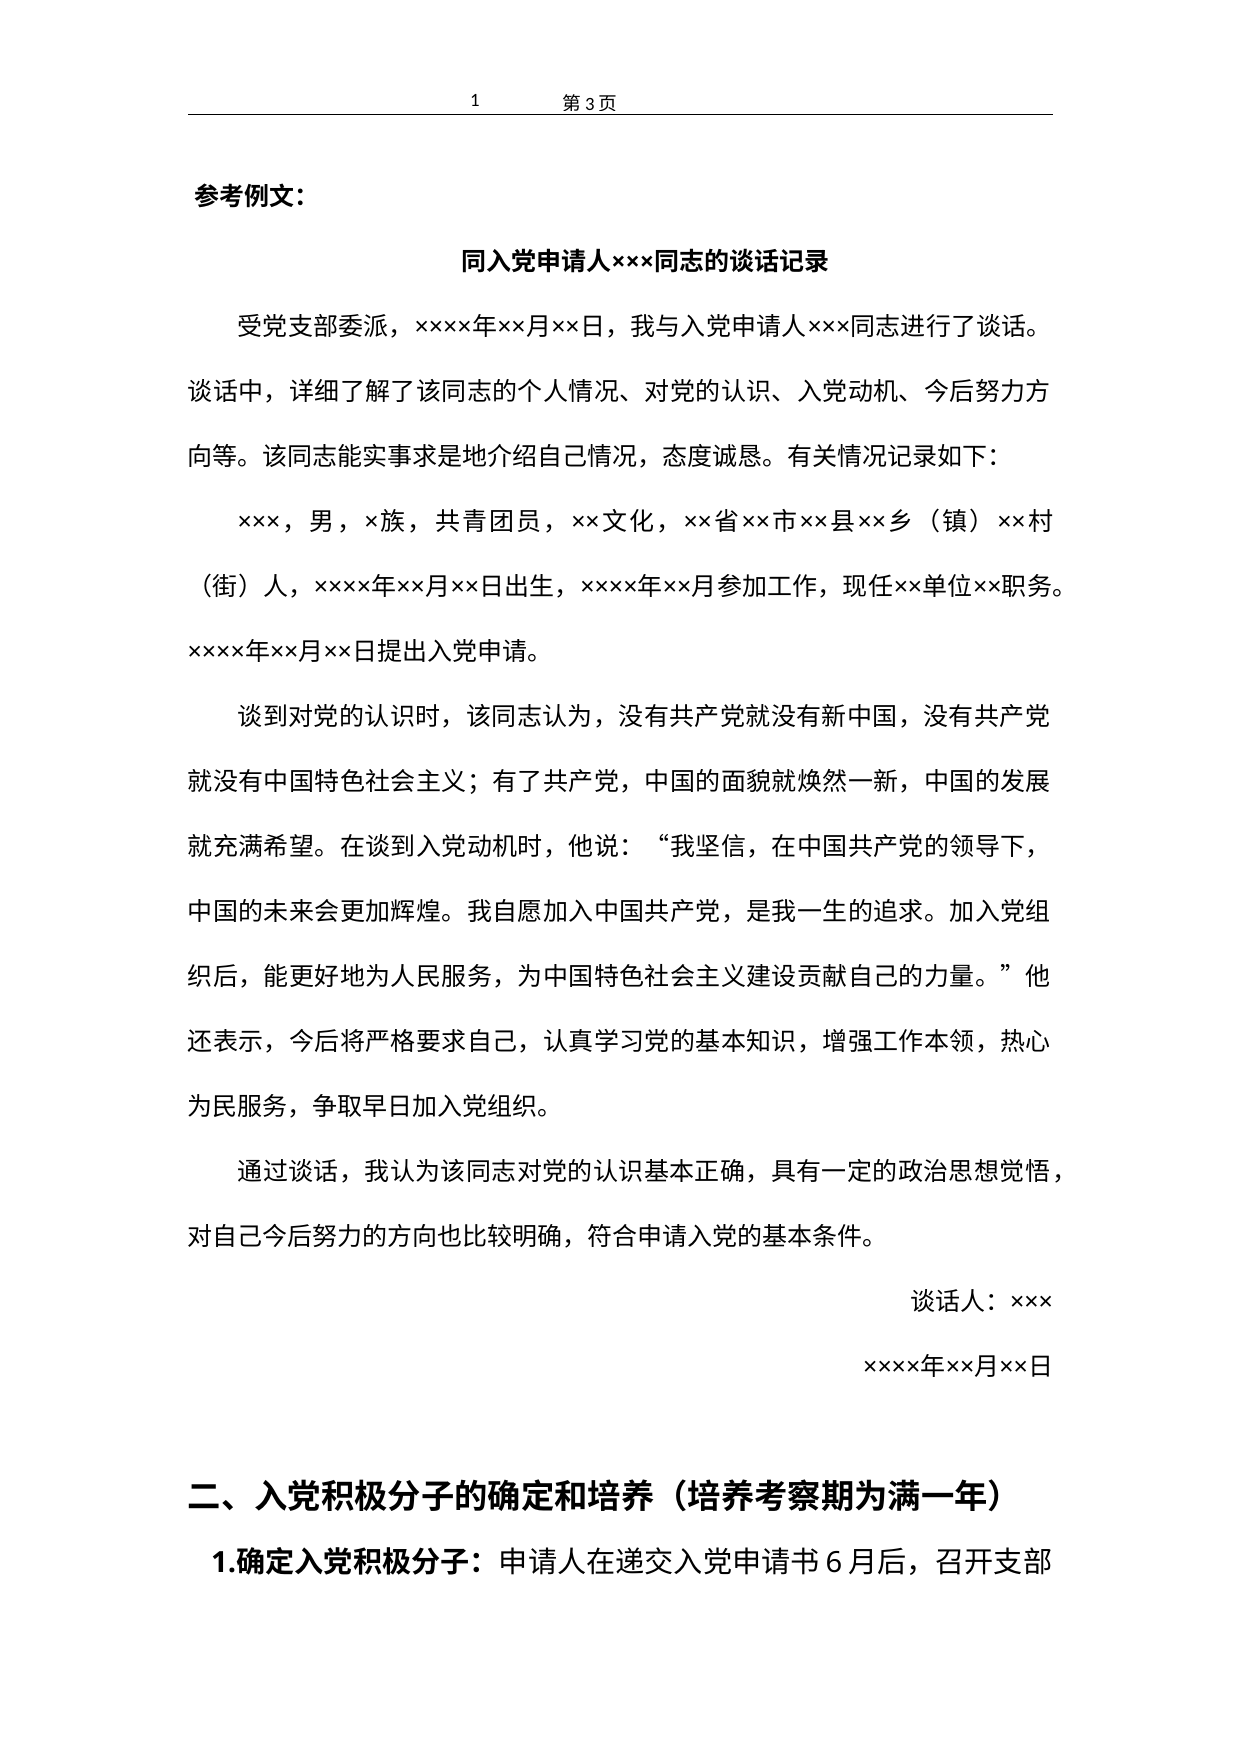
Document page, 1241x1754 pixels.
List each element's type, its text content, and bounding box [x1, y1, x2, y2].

text 同入党申请人×××同志的谈话记录 [187, 227, 1053, 292]
text 谈话人：××× [187, 1267, 1053, 1332]
text 谈到对党的认识时，该同志认为，没有共产党就没有新中国，没有共产党就没有中国特色社会主义；有了共产党，中国的面貌就焕然一新，中国的发展就充满希望。在谈到入党动机时，他说：“我坚信，在中国共产党的领导下，中国的未来会更加辉煌。我自愿加入中国共产党，是我一生的追求。加入党组织后，能更好地为人民服务，为中国特色社会主义建设贡献自己的力量。”他还表示，今后将严格要求自己，认真学习党的基本知识，增强工作本领，热心为民服务，争取早日加入党组织。 [187, 682, 1053, 1137]
text 二、入党积极分子的确定和培养（培养考察期为满一年） [187, 1462, 1053, 1527]
text 受党支部委派，××××年××月××日，我与入党申请人×××同志进行了谈话。谈话中，详细了解了该同志的个人情况、对党的认识、入党动机、今后努力方向等。该同志能实事求是地介绍自己情况，态度诚恳。有关情况记录如下： [187, 292, 1053, 487]
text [187, 1527, 1053, 1592]
text 参考例文： [187, 162, 1053, 227]
text ××××年××月××日 [187, 1332, 1053, 1397]
text ×××，男，×族，共青团员，××文化，××省××市××县××乡（镇）××村（街）人，××××年××月××日出生，××××年××月参加工作，现任××单位××职务。××××年××月××日提出入党申请。 [187, 487, 1053, 682]
text 通过谈话，我认为该同志对党的认识基本正确，具有一定的政治思想觉悟，对自己今后努力的方向也比较明确，符合申请入党的基本条件。 [187, 1137, 1053, 1267]
